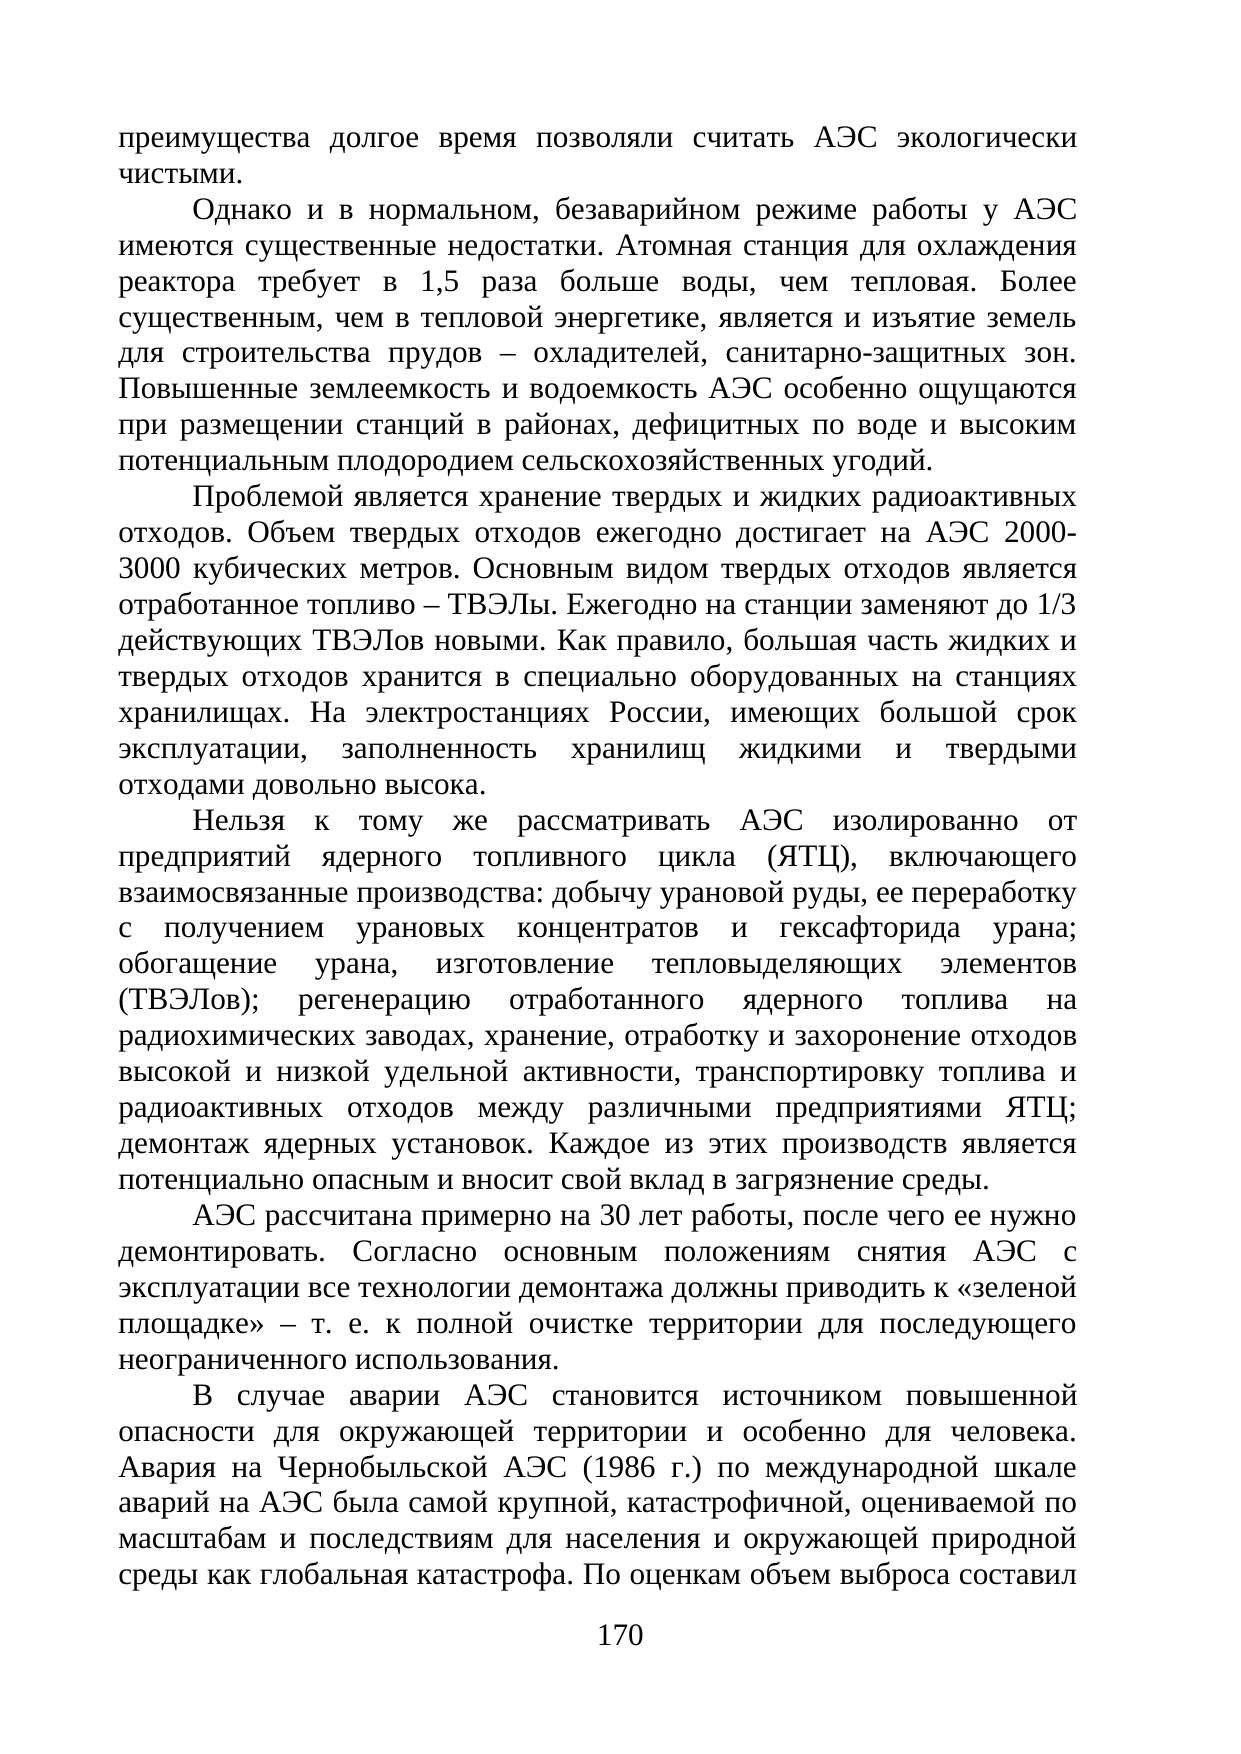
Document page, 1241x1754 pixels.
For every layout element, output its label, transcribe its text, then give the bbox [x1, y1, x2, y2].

list Нельзя к тому же рассматривать АЭС изолированно от предприятий ядерного топливного цикла (ЯТЦ), включающего взаимосвязанные производства: добычу урановой руды, ее переработку с получением урановых концентратов и гексафторида урана; обогащение урана, изготовление тепловыделяющих элементов (ТВЭЛов); регенерацию отработанного ядерного топлива на радиохимических заводах, хранение, отработку и захоронение отходов высокой и низкой удельной активности, транспортировку топлива и радиоактивных отходов между различными предприятиями ЯТЦ; демонтаж ядерных установок. Каждое из этих производств является потенциально опасным и вносит свой вклад в загрязнение среды. [118, 801, 1078, 1196]
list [118, 118, 1078, 190]
list Проблемой является хранение твердых и жидких радиоактивных отходов. Объем твердых отходов ежегодно достигает на АЭС 2000-3000 кубических метров. Основным видом твердых отходов является отработанное топливо – ТВЭЛы. Ежегодно на станции заменяют до 1/3 действующих ТВЭЛов новыми. Как правило, большая часть жидких и твердых отходов хранится в специально оборудованных на станциях хранилищах. На электростанциях России, имеющих большой срок эксплуатации, заполненность хранилищ жидкими и твердыми отходами довольно высока. [118, 477, 1078, 801]
list Однако и в нормальном, безаварийном режиме работы у АЭС имеются существенные недостатки. Атомная станция для охлаждения реактора требует в 1,5 раза больше воды, чем тепловая. Более существенным, чем в тепловой энергетике, является и изъятие земель для строительства прудов – охладителей, санитарно-защитных зон. Повышенные землеемкость и водоемкость АЭС особенно ощущаются при размещении станций в районах, дефицитных по воде и высоким потенциальным плодородием сельскохозяйственных угодий. [118, 190, 1078, 477]
list АЭС рассчитана примерно на 30 лет работы, после чего ее нужно демонтировать. Согласно основным положениям снятия АЭС с эксплуатации все технологии демонтажа должны приводить к «зеленой площадке» – т. е. к полной очистке территории для последующего неограниченного использования. [118, 1196, 1078, 1376]
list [118, 1376, 1078, 1592]
